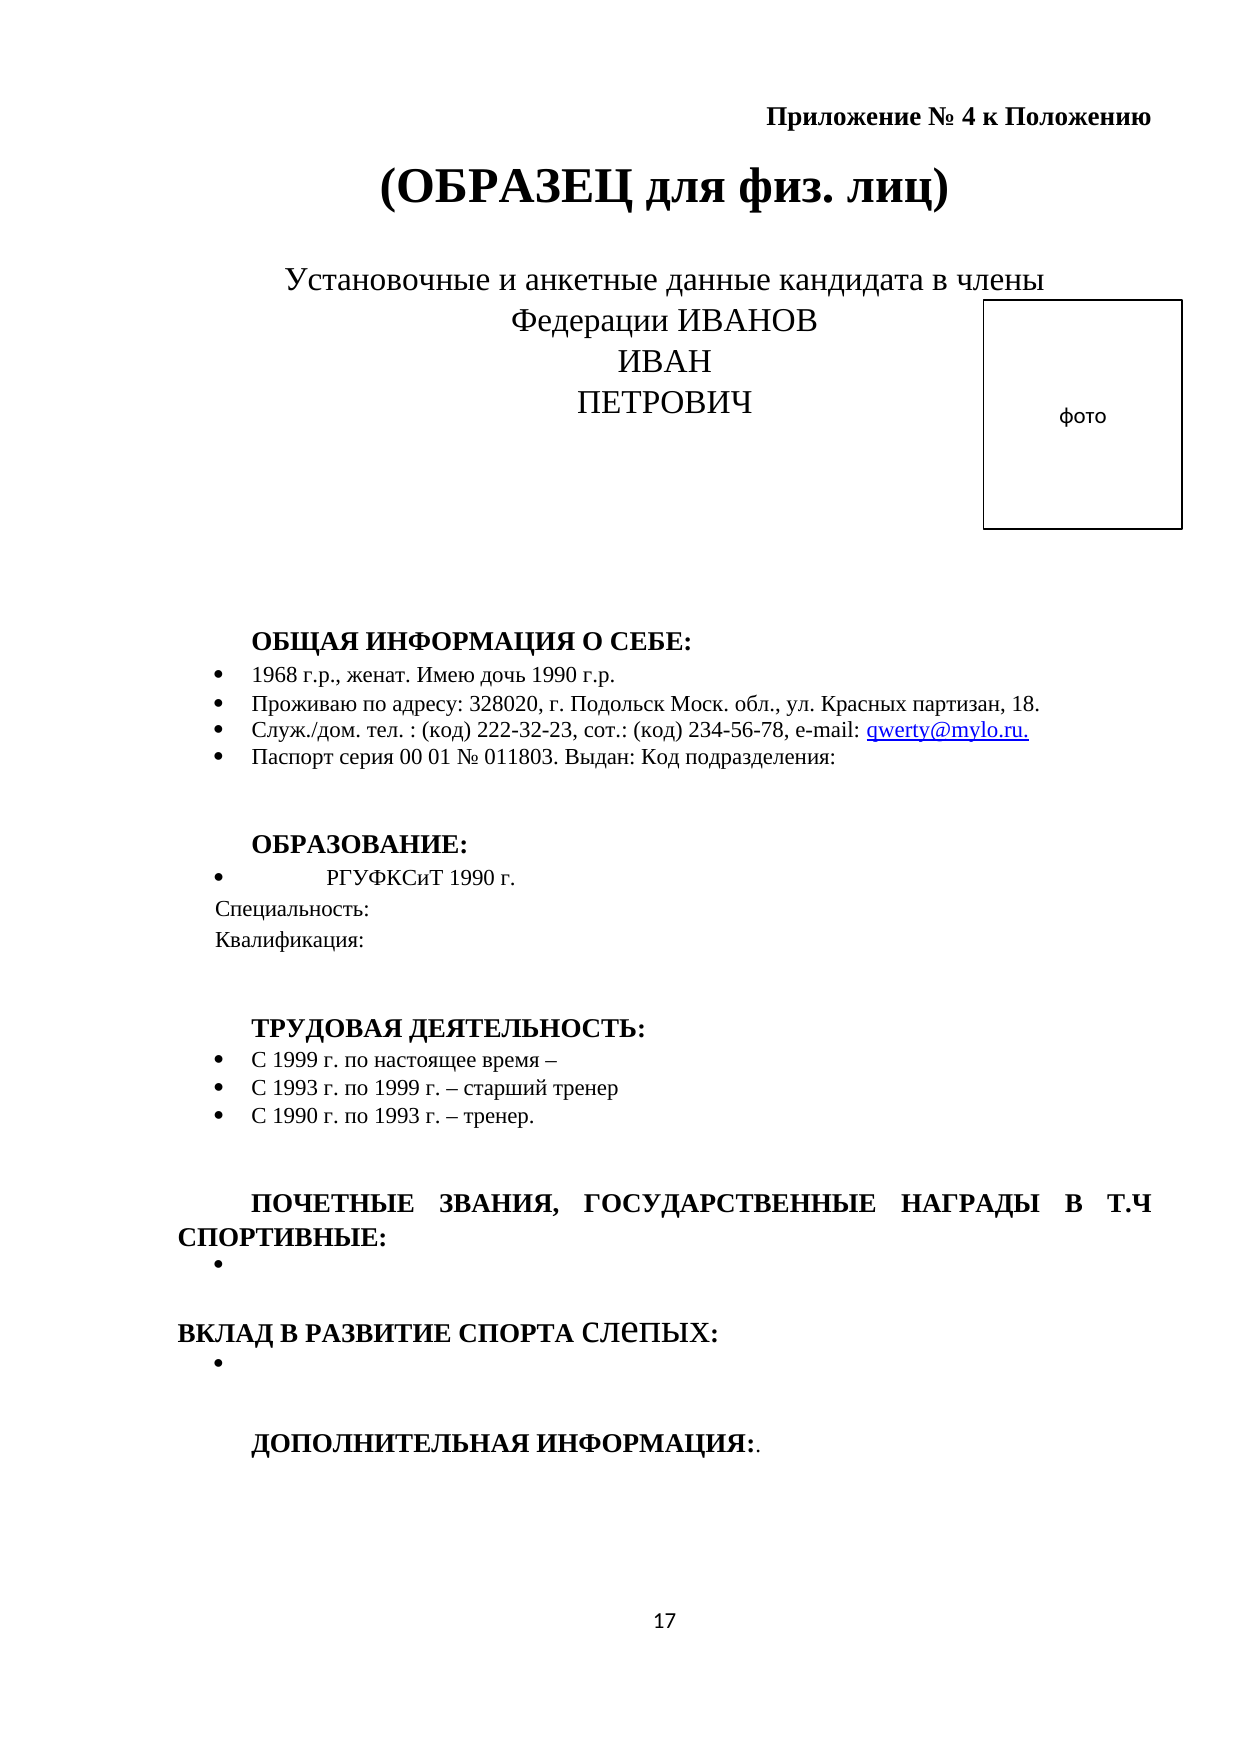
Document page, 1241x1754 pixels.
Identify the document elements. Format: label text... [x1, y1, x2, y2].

text ОБРАЗОВАНИЕ: [251, 828, 1192, 859]
list С 1990 г. по 1993 г. – тренер. [214, 1101, 1192, 1129]
list Проживаю по адресу: 328020, г. Подольск Моск. обл., ул. Красных партизан, 18. [214, 688, 1192, 717]
text Установочные и анкетные данные кандидата в члены Федерации ИВАНОВ [201, 259, 1128, 338]
text ВКЛАД В РАЗВИТИЕ СПОРТА слепых: [177, 1303, 1192, 1351]
text ПОЧЕТНЫЕ ЗВАНИЯ, ГОСУДАРСТВЕННЫЕ НАГРАДЫ В Т.Ч СПОРТИВНЫЕ: [177, 1187, 1152, 1252]
text Приложение № 4 к Положению [766, 100, 1192, 131]
subtitle (ОБРАЗЕЦ для физ. лиц) [201, 156, 1128, 213]
list Паспорт серия 00 01 № 011803. Выдан: Код подразделения: [214, 743, 1192, 770]
list С 1999 г. по настоящее время – [214, 1046, 1192, 1072]
text ИВАН ПЕТРОВИЧ [577, 341, 752, 421]
list Служ./дом. тел. : (код) 222-32-23, сот.: (код) 234-56-78, e-mail: qwerty@mylo.ru. [214, 717, 1192, 743]
text ОБЩАЯ ИНФОРМАЦИЯ О СЕБЕ: [251, 625, 1192, 656]
list РГУФКСиТ 1990 г. [214, 864, 1192, 890]
text ТРУДОВАЯ ДЕЯТЕЛЬНОСТЬ: [251, 1013, 1192, 1044]
list 1968 г.р., женат. Имею дочь 1990 г.р. [214, 661, 1192, 687]
list С 1993 г. по 1999 г. – старший тренер [214, 1073, 1192, 1101]
text ДОПОЛНИТЕЛЬНАЯ ИНФОРМАЦИЯ:. [251, 1427, 1192, 1458]
text Квалификация: [215, 926, 1192, 953]
text Специальность: [215, 895, 1192, 921]
